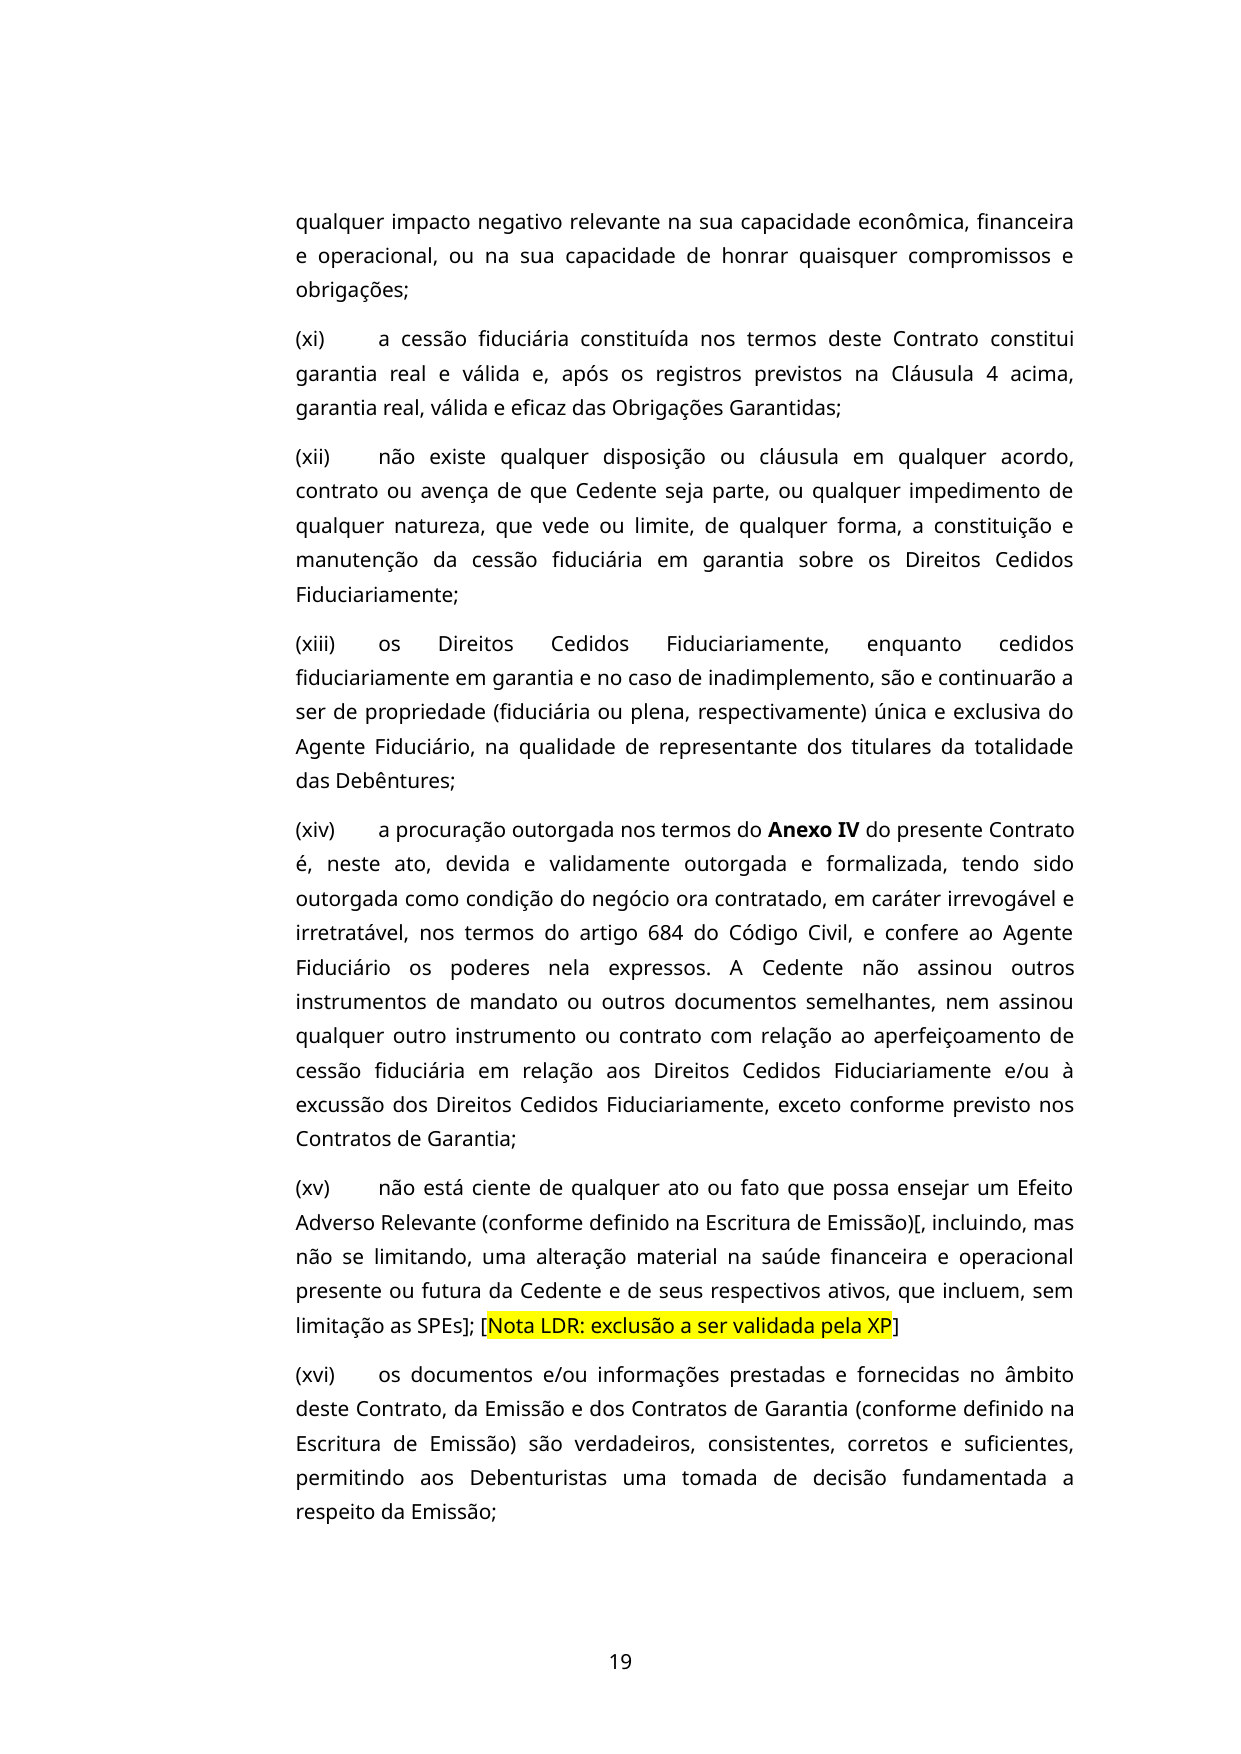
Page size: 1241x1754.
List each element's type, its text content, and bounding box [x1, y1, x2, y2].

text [295, 207, 1075, 304]
text não está ciente de qualquer ato ou fato que possa ensejar um Efeito Adverso Relevante (conforme definido na Escritura de Emissão)[, incluindo, mas não se limitando, uma alteração material na saúde financeira e operacional presente ou futura da Cedente e de seus respectivos ativos, que incluem, sem limitação as SPEs]; [Nota LDR: exclusão a ser validada pela XP] [295, 1173, 1075, 1339]
text a cessão fiduciária constituída nos termos deste Contrato constitui garantia real e válida e, após os registros previstos na Cláusula 4 acima, garantia real, válida e eficaz das Obrigações Garantidas; [295, 324, 1075, 422]
text os Direitos Cedidos Fiduciariamente, enquanto cedidos fiduciariamente em garantia e no caso de inadimplemento, são e continuarão a ser de propriedade (fiduciária ou plena, respectivamente) única e exclusiva do Agente Fiduciário, na qualidade de representante dos titulares da totalidade das Debêntures; [295, 629, 1075, 794]
text os documentos e/ou informações prestadas e fornecidas no âmbito deste Contrato, da Emissão e dos Contratos de Garantia (conforme definido na Escritura de Emissão) são verdadeiros, consistentes, corretos e suficientes, permitindo aos Debenturistas uma tomada de decisão fundamentada a respeito da Emissão; [295, 1360, 1075, 1526]
text não existe qualquer disposição ou cláusula em qualquer acordo, contrato ou avença de que Cedente seja parte, ou qualquer impedimento de qualquer natureza, que vede ou limite, de qualquer forma, a constituição e manutenção da cessão fiduciária em garantia sobre os Direitos Cedidos Fiduciariamente; [295, 442, 1075, 608]
text a procuração outorgada nos termos do Anexo IV do presente Contrato é, neste ato, devida e validamente outorgada e formalizada, tendo sido outorgada como condição do negócio ora contratado, em caráter irrevogável e irretratável, nos termos do artigo 684 do Código Civil, e confere ao Agente Fiduciário os poderes nela expressos. A Cedente não assinou outros instrumentos de mandato ou outros documentos semelhantes, nem assinou qualquer outro instrumento ou contrato com relação ao aperfeiçoamento de cessão fiduciária em relação aos Direitos Cedidos Fiduciariamente e/ou à excussão dos Direitos Cedidos Fiduciariamente, exceto conforme previsto nos Contratos de Garantia; [295, 815, 1075, 1153]
